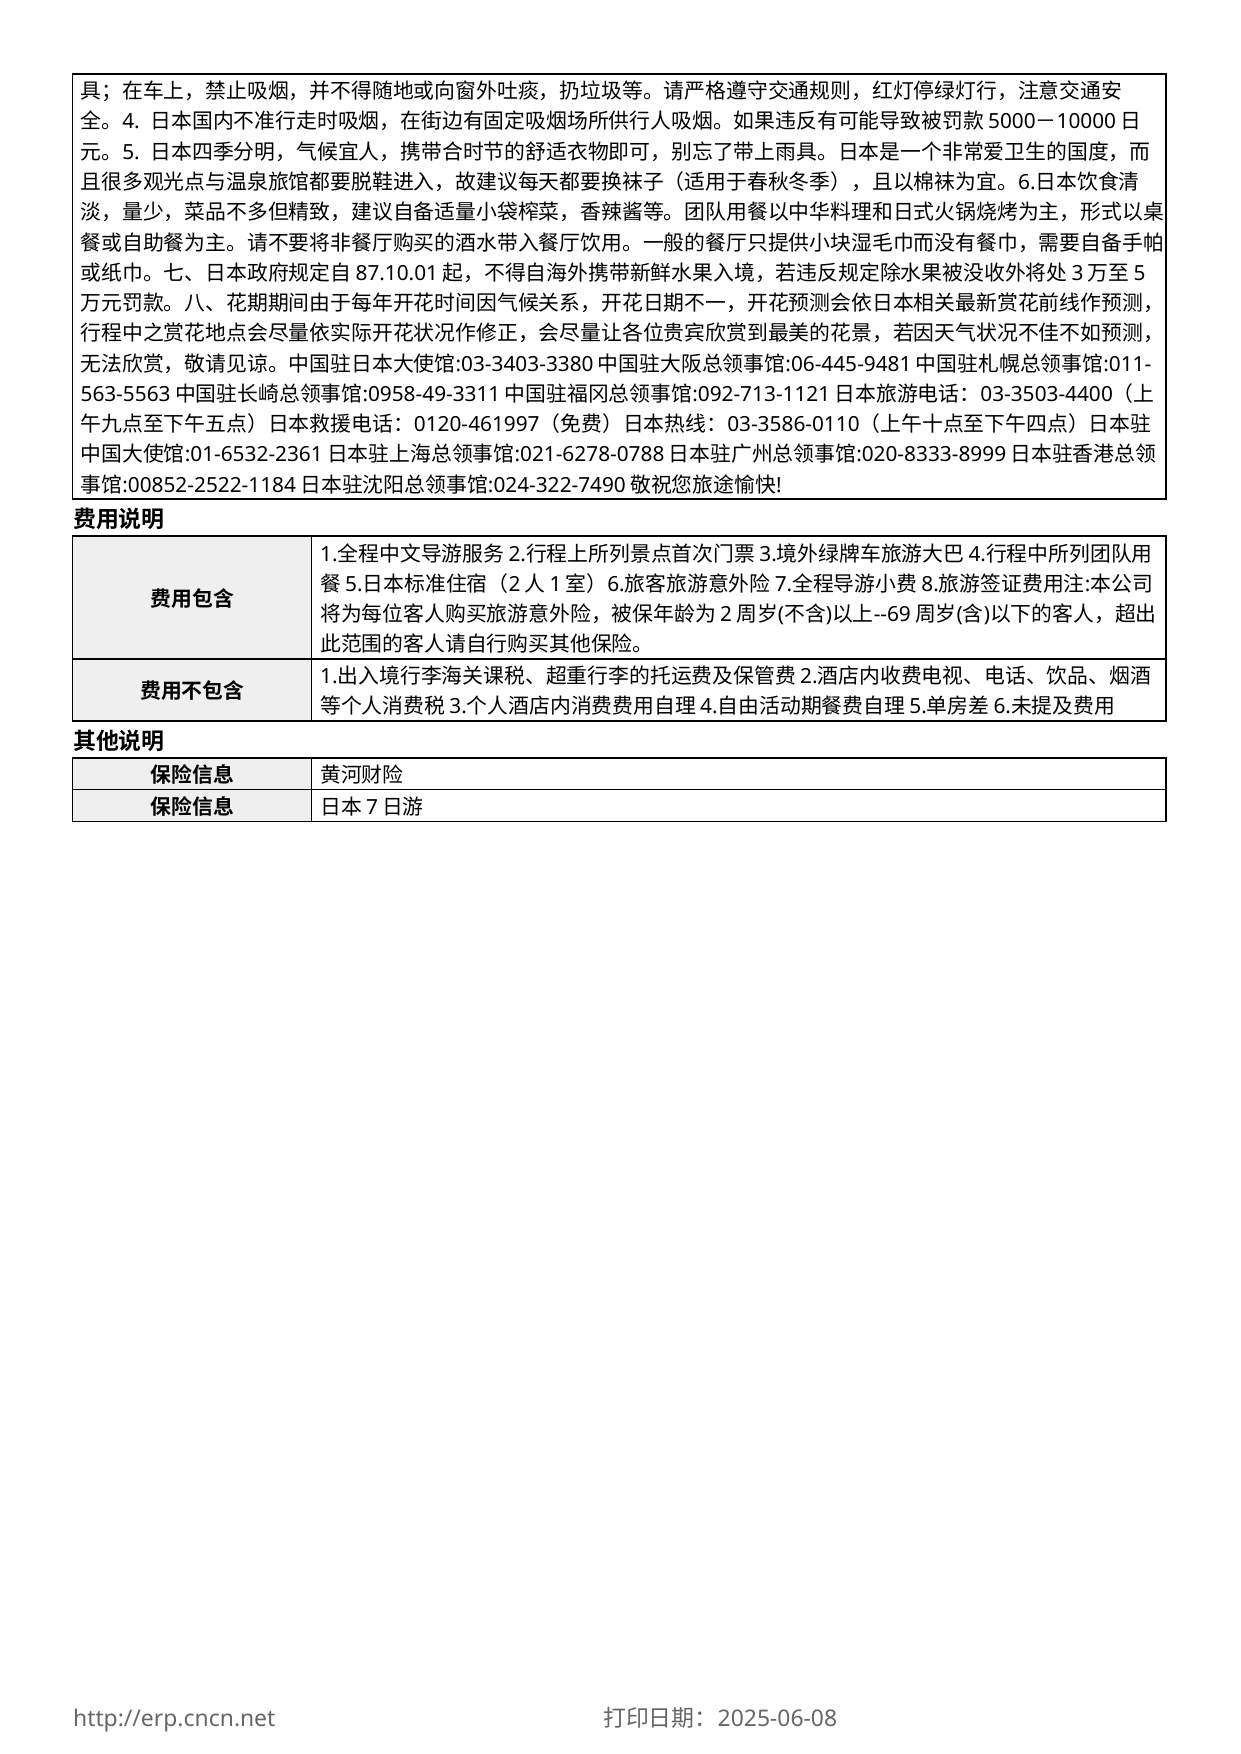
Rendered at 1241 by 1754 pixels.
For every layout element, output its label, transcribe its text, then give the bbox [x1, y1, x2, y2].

table_header 1.全程中文导游服务 [312, 537, 1165, 658]
table_cell [73, 75, 1165, 498]
table_cell 费用不包含 [73, 660, 311, 720]
text 其他说明 [73, 723, 1167, 756]
table_header 保险信息 [73, 759, 311, 789]
table_cell 1.出入境行李海关课税、超重行李的托运费及保管费 [312, 660, 1165, 720]
table_header 黄河财险 [312, 759, 1165, 789]
table_cell 日本7日游 [312, 790, 1165, 821]
table_header 费用包含 [73, 537, 311, 658]
table_cell 保险信息 [73, 790, 311, 821]
text 费用说明 [73, 501, 1167, 534]
